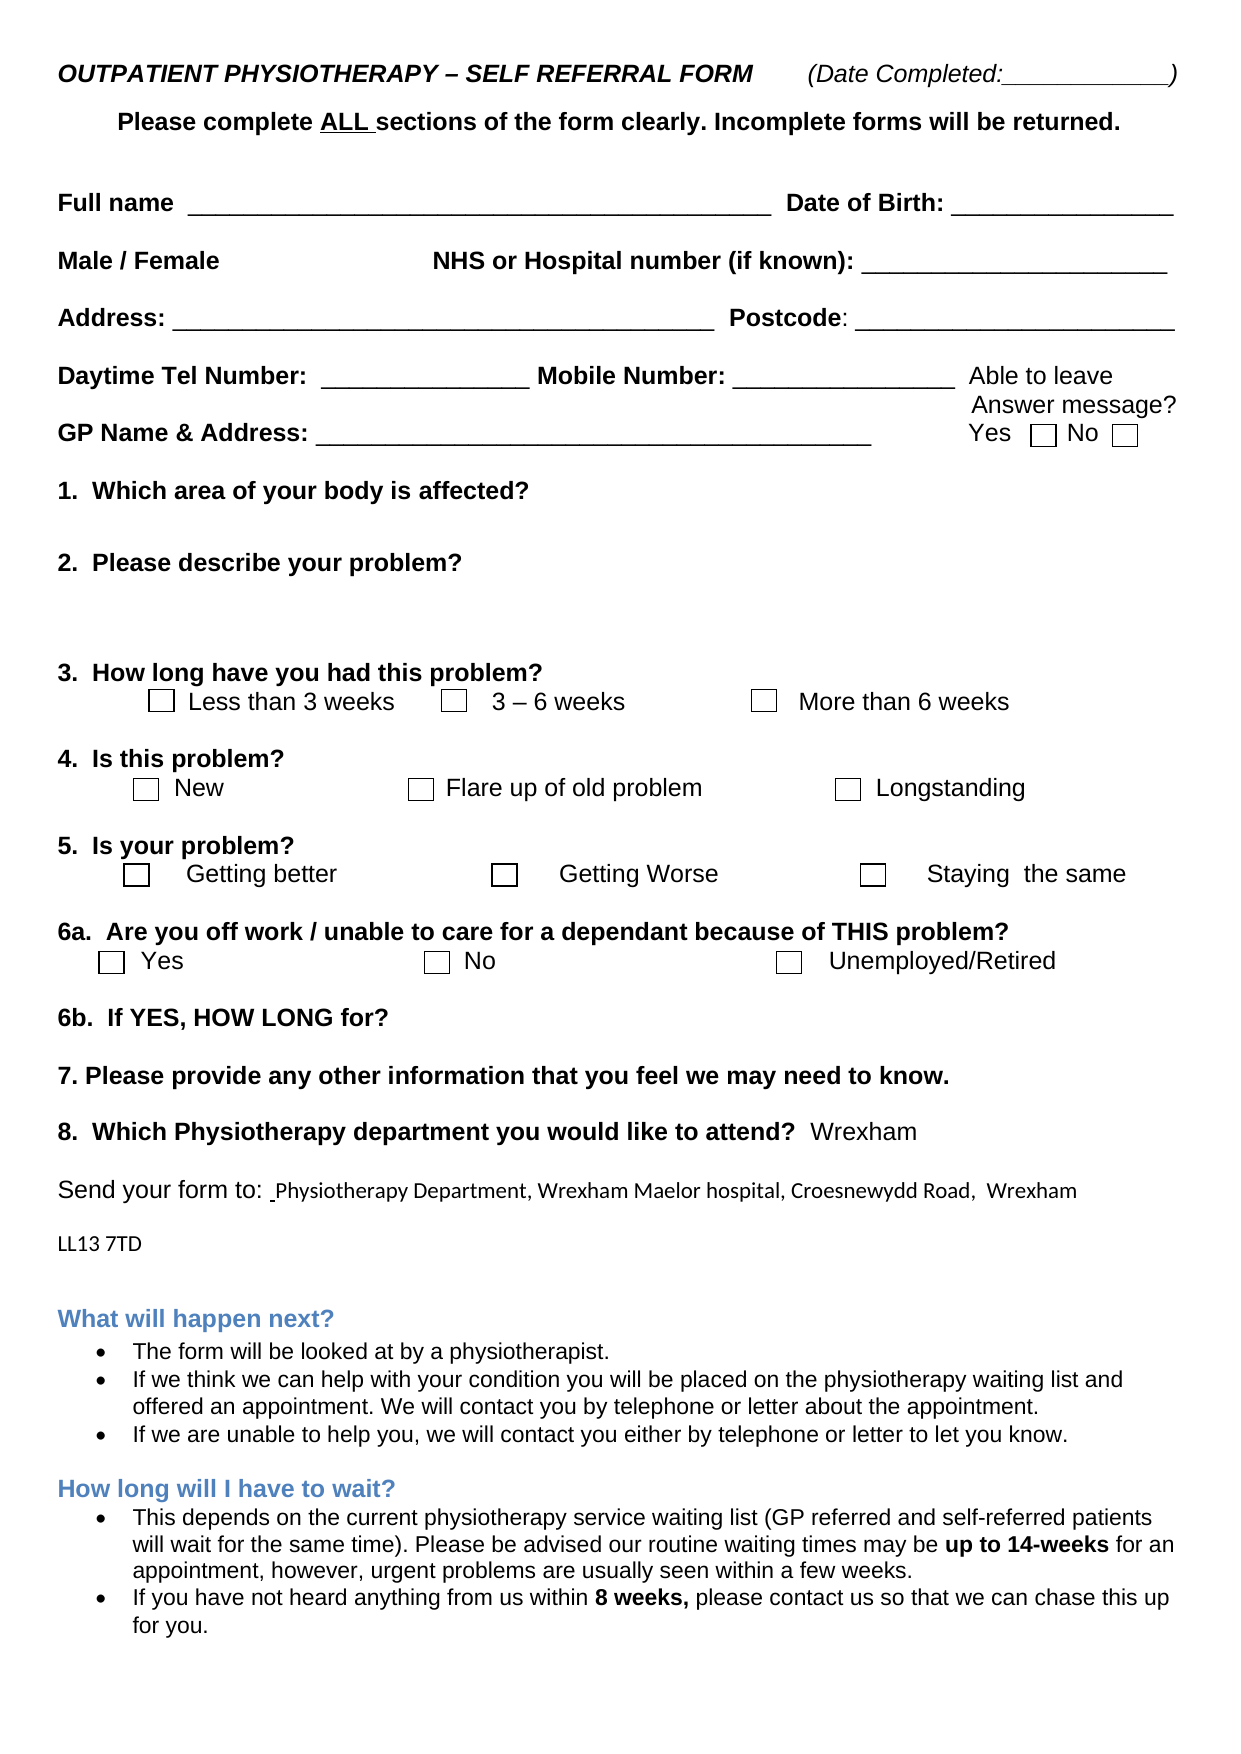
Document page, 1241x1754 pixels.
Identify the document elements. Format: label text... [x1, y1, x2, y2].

text Less than 3 weeks 3 – 6 weeks More than 6 weeks [57, 687, 1181, 716]
text 3. How long have you had this problem? [57, 658, 1181, 687]
text Send your form to: Physiotherapy Department, Wrexham Maelor hospital, Croesnewydd Road, Wrexham [57, 1175, 1181, 1204]
text 6a. Are you off work / unable to care for a dependant because of THIS problem? [57, 917, 1181, 946]
text 6b. If YES, HOW LONG for? [57, 1003, 1181, 1032]
list If we are unable to help you, we will contact you either by telephone or letter to let you know. [95, 1420, 1181, 1448]
text OUTPATIENT PHYSIOTHERAPY – SELF REFERRAL FORM (Date Completed:____________) [57, 59, 1181, 88]
text Getting better Getting Worse Staying the same [57, 859, 1181, 888]
list This depends on the current physiotherapy service waiting list (GP referred and self-referred patients will wait for the same time). Please be advised our routine waiting times may be up to 14-weeks for an appointment, however, urgent problems are usually seen within a few weeks. [95, 1503, 1181, 1583]
text Yes No Unemployed/Retired [57, 946, 1181, 974]
text New Flare up of old problem Longstanding [57, 773, 1181, 802]
text 2. Please describe your problem? [57, 548, 1181, 577]
text Male / Female NHS or Hospital number (if known): ______________________ [57, 246, 1181, 275]
text GP Name & Address: ________________________________________ Yes No [57, 418, 1181, 447]
text Address: _______________________________________ Postcode: _______________________ [57, 303, 1181, 332]
text 1. Which area of your body is affected? [57, 476, 1181, 505]
text 7. Please provide any other information that you feel we may need to know. [57, 1061, 1181, 1089]
text Please complete ALL sections of the form clearly. Incomplete forms will be returned. [57, 107, 1181, 136]
list If you have not heard anything from us within 8 weeks, please contact us so that we can chase this up for you. [95, 1583, 1181, 1638]
text Full name __________________________________________ Date of Birth: ________________ [57, 188, 1181, 217]
text 8. Which Physiotherapy department you would like to attend? Wrexham [57, 1117, 1181, 1146]
list If we think we can help with your condition you will be placed on the physiotherapy waiting list and offered an appointment. We will contact you by telephone or letter about the appointment. [95, 1365, 1181, 1420]
text How long will I have to wait? [57, 1474, 1181, 1503]
list The form will be looked at by a physiotherapist. [95, 1337, 1181, 1365]
text What will happen next? [57, 1304, 1181, 1333]
text LL13 7TD [57, 1229, 1181, 1257]
text Answer message? [57, 390, 1181, 418]
text Daytime Tel Number: _______________ Mobile Number: ________________ Able to leave [57, 361, 1181, 390]
text 5. Is your problem? [57, 831, 1181, 859]
text 4. Is this problem? [57, 744, 1181, 773]
